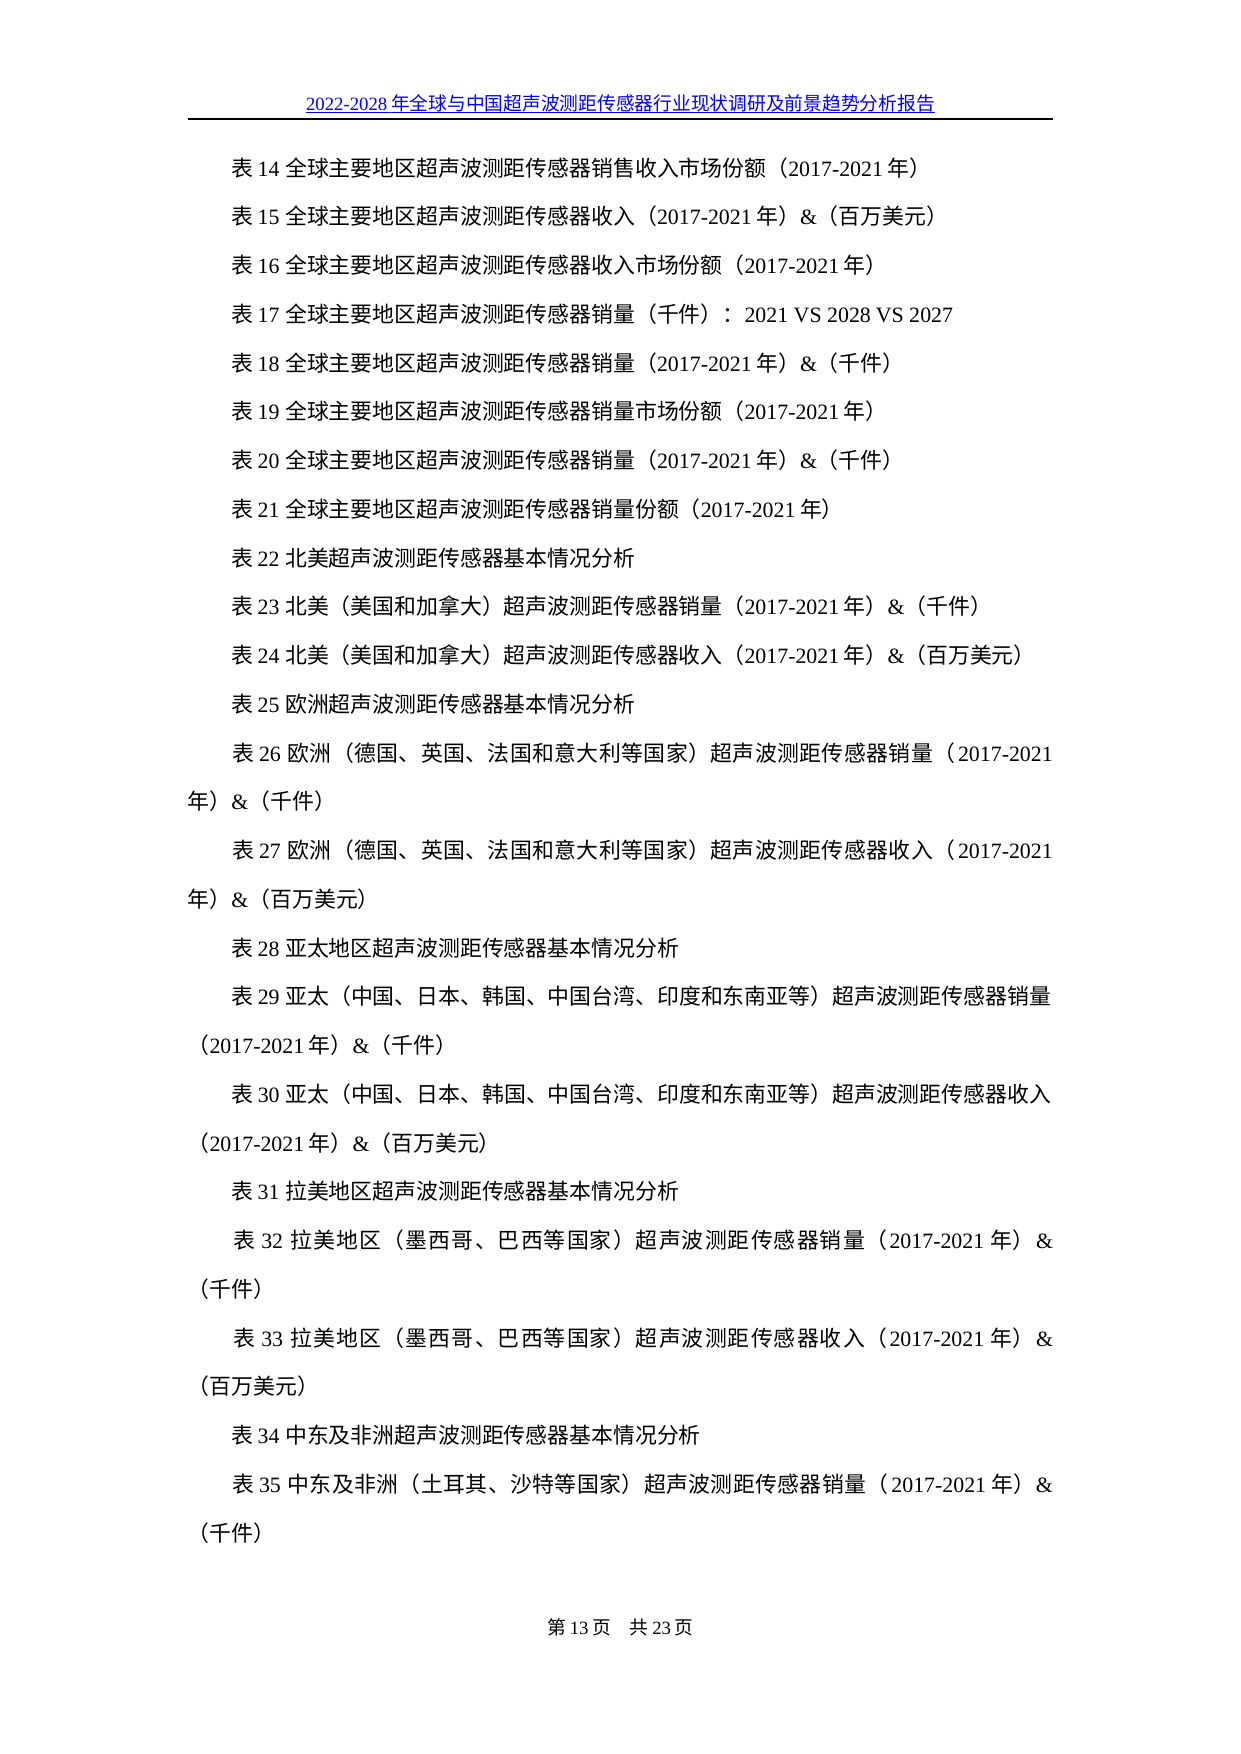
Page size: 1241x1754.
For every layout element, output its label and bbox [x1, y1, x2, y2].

text [187, 150, 1053, 1548]
